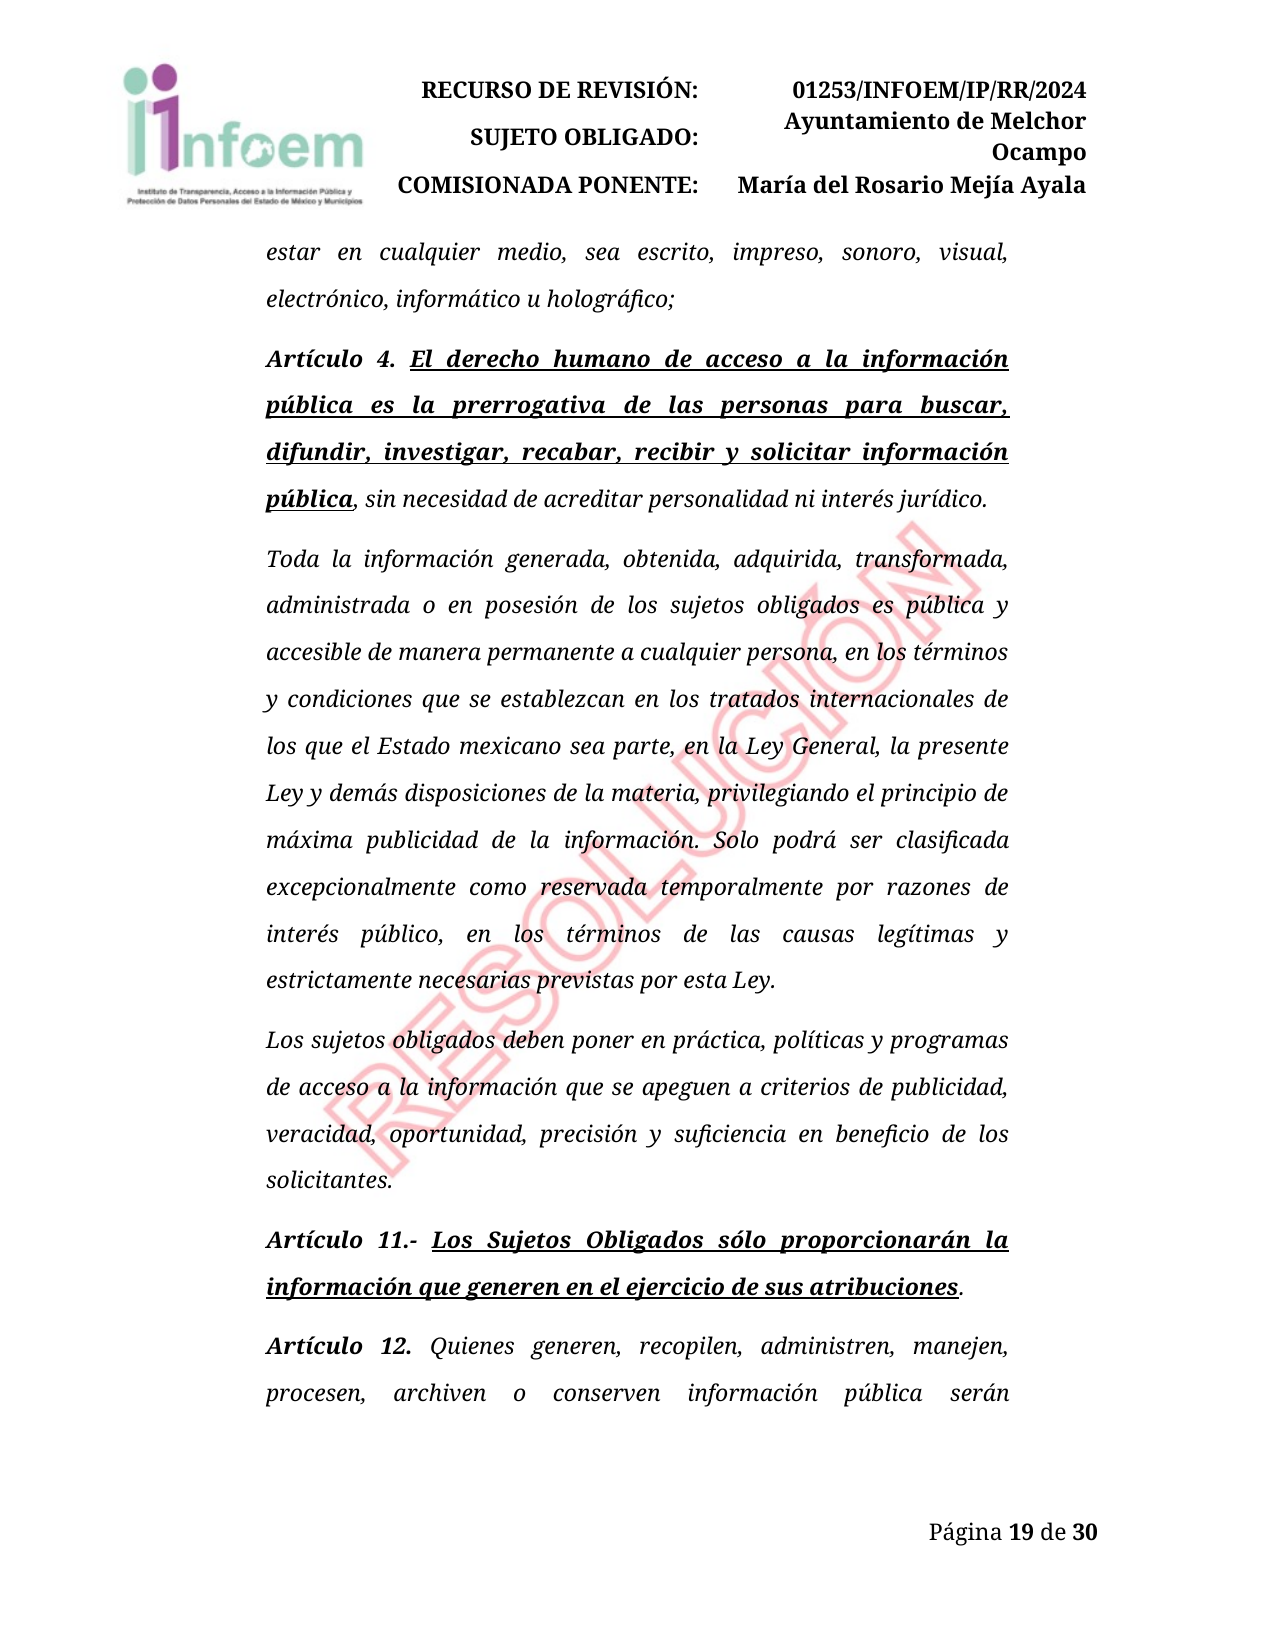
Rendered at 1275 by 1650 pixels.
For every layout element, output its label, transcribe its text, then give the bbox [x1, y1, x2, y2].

picture [5, 5, 1268, 1649]
text Los sujetos obligados deben poner en práctica, políticas y programas de acceso a la información que se apeguen a criterios de publicidad, veracidad, oportunidad, precisión y suficiencia en beneficio de los solicitantes. [266, 1024, 1012, 1196]
text Artículo 4. El derecho humano de acceso a la información pública es la prerrogativa de las personas para buscar, difundir, investigar, recabar, recibir y solicitar información pública, sin necesidad de acreditar personalidad ni interés jurídico. [266, 342, 1012, 514]
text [266, 1330, 1012, 1408]
text Toda la información generada, obtenida, adquirida, transformada, administrada o en posesión de los sujetos obligados es pública y accesible de manera permanente a cualquier persona, en los términos y condiciones que se establezcan en los tratados internacionales de los que el Estado mexicano sea parte, en la Ley General, la presente Ley y demás disposiciones de la materia, privilegiando el principio de máxima publicidad de la información. Solo podrá ser clasificada excepcionalmente como reservada temporalmente por razones de interés público, en los términos de las causas legítimas y estrictamente necesarias previstas por esta Ley. [266, 542, 1012, 996]
text Artículo 11.- Los Sujetos Obligados sólo proporcionarán la información que generen en el ejercicio de sus atribuciones. [266, 1224, 1012, 1302]
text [266, 236, 1012, 314]
